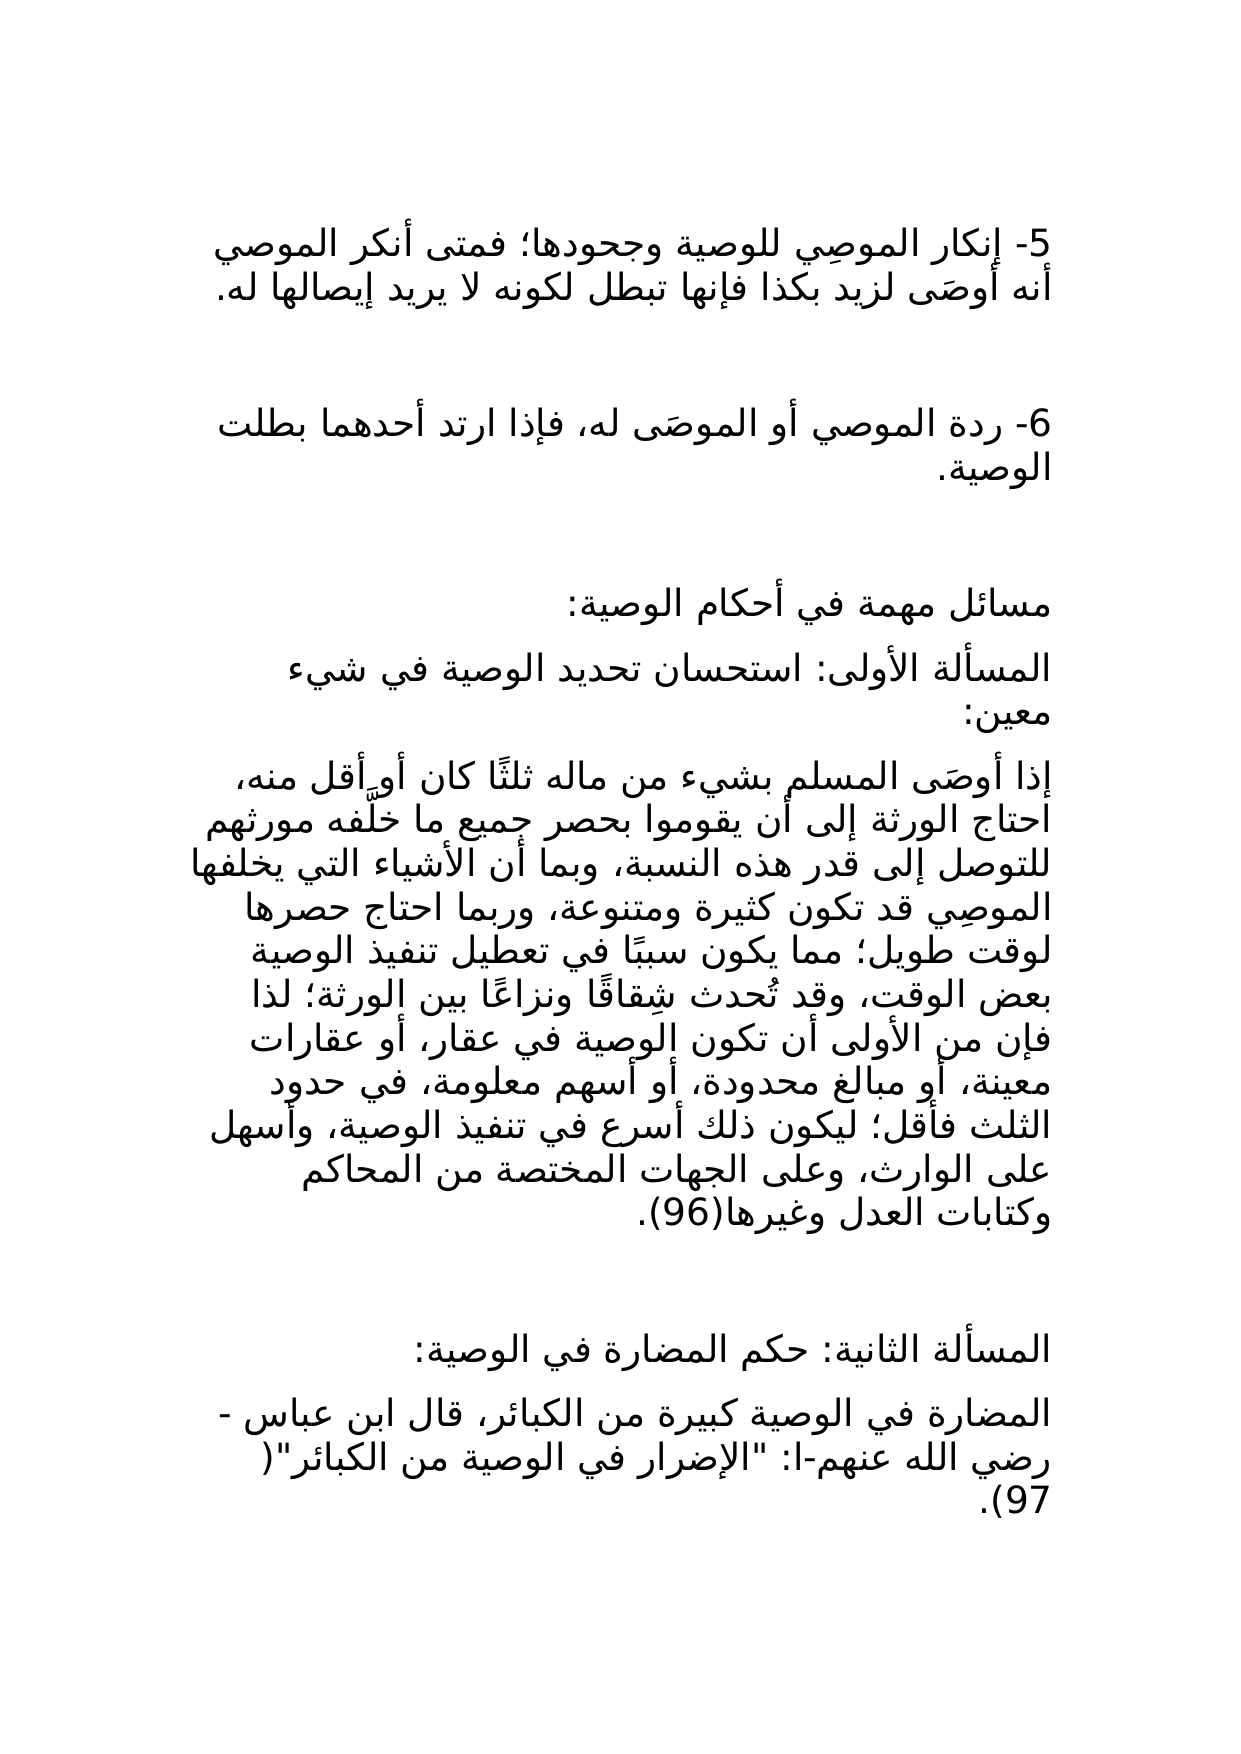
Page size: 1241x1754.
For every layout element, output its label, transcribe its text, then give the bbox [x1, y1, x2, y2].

text المسألة الثانية: حكم المضارة في الوصية: [187, 1327, 1053, 1371]
text 5- إنكار الموصِي للوصية وجحودها؛ فمتى أنكر الموصي أنه أوصَى لزيد بكذا فإنها تبطل لكونه لا يريد إيصالها له. [187, 222, 1053, 309]
text 6- ردة الموصي أو الموصَى له، فإذا ارتد أحدهما بطلت الوصية. [187, 402, 1053, 489]
text إذا أوصَى المسلم بشيء من ماله ثلثًا كان أو أقل منه، احتاج الورثة إلى أن يقوموا بحصر جميع ما خلَّفه مورثهم للتوصل إلى قدر هذه النسبة، وبما أن الأشياء التي يخلفها الموصِي قد تكون كثيرة ومتنوعة، وربما احتاج حصرها لوقت طويل؛ مما يكون سببًا في تعطيل تنفيذ الوصية بعض الوقت، وقد تُحدث شِقاقًا ونزاعًا بين الورثة؛ لذا فإن من الأولى أن تكون الوصية في عقار، أو عقارات معينة، أو مبالغ محدودة، أو أسهم معلومة، في حدود الثلث فأقل؛ ليكون ذلك أسرع في تنفيذ الوصية، وأسهل على الوارث، وعلى الجهات المختصة من المحاكم وكتابات العدل وغيرها(96). [187, 754, 1053, 1234]
text مسائل مهمة في أحكام الوصية: [187, 582, 1053, 626]
text المضارة في الوصية كبيرة من الكبائر، قال ابن عباس -رضي الله عنهم-ا: "الإضرار في الوصية من الكبائر"(97). [187, 1392, 1053, 1523]
text المسألة الأولى: استحسان تحديد الوصية في شيء معين: [187, 646, 1053, 734]
